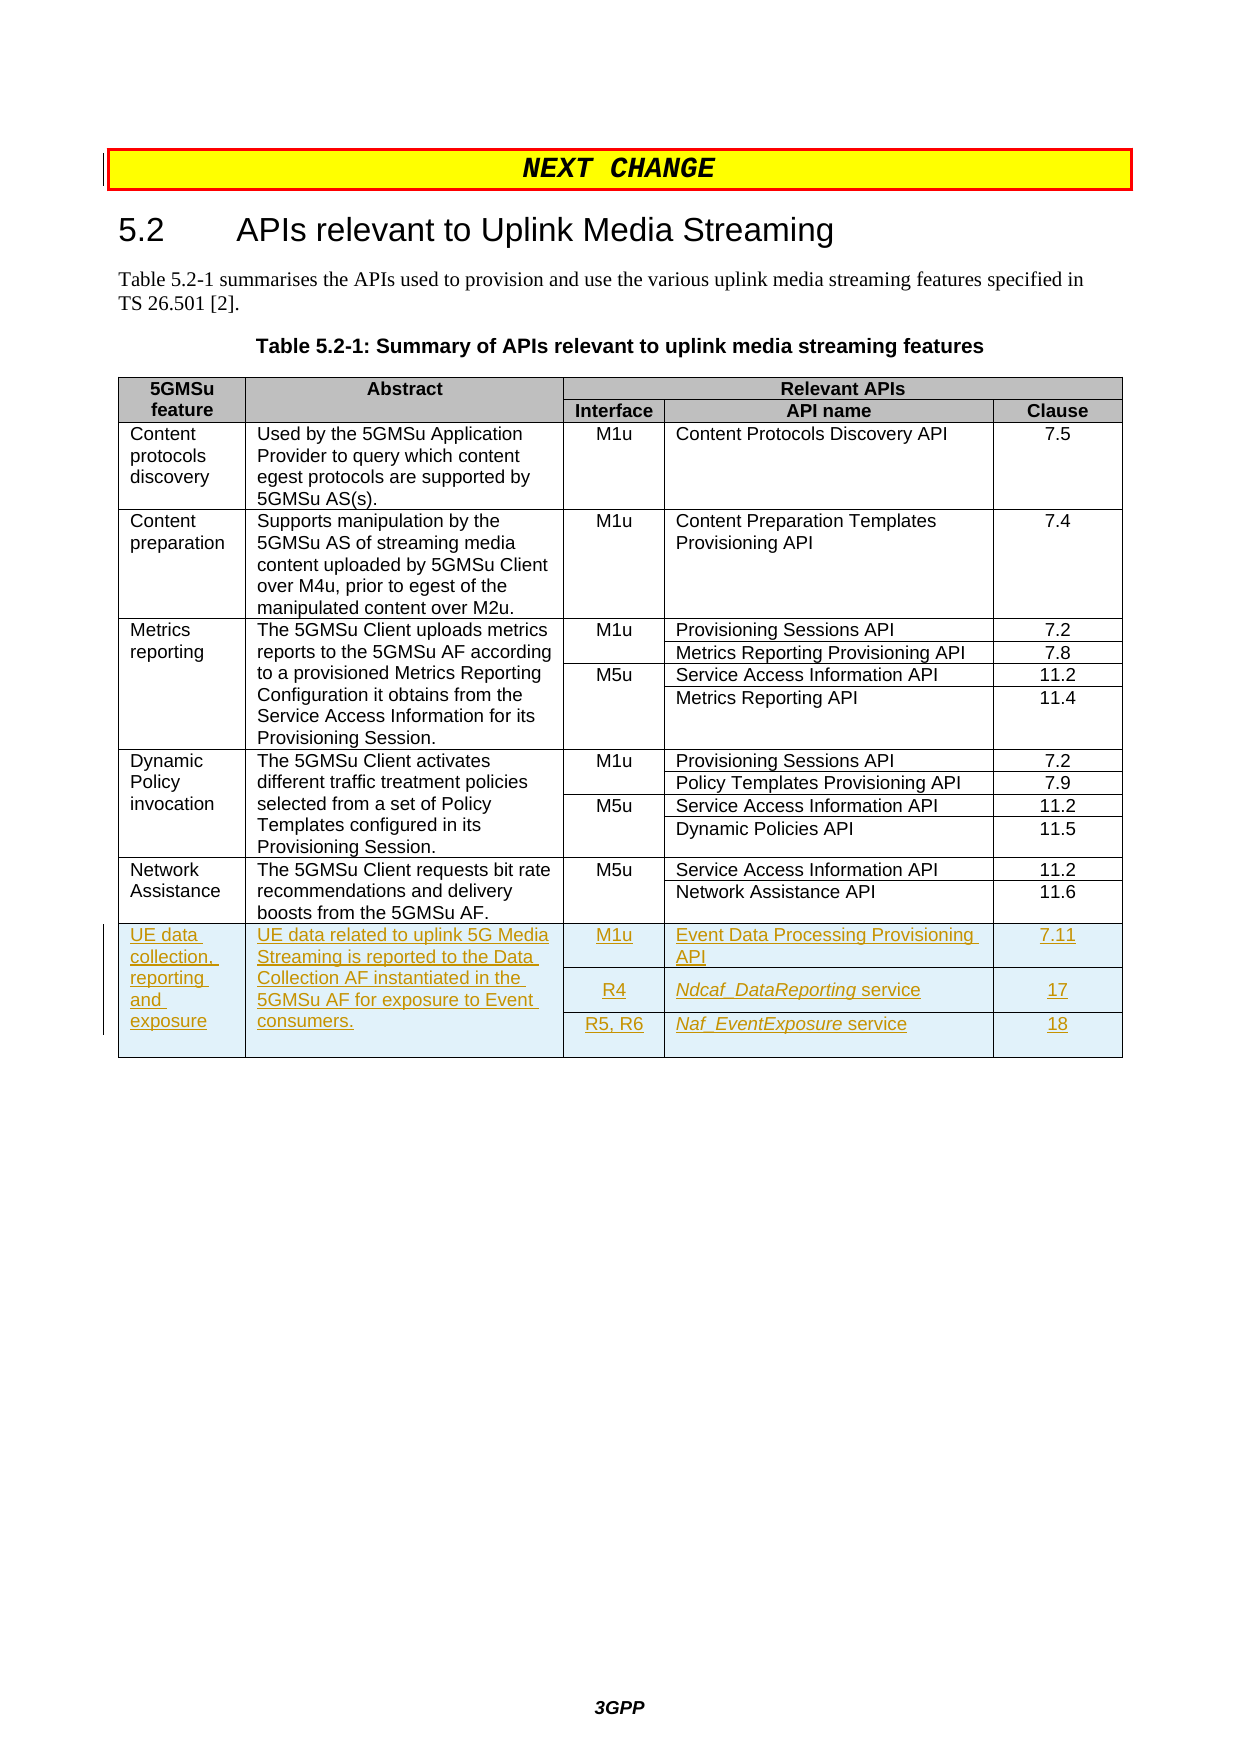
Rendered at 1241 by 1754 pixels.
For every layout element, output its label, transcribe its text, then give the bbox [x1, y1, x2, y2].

table_cell Clause [994, 400, 1122, 422]
table_cell The 5GMSu Client requests bit rate recommendations and delivery boosts from the 5GMSu AF. [246, 858, 563, 923]
table_cell Provisioning Sessions API [665, 619, 993, 641]
table_cell Content Protocols Discovery API [665, 423, 993, 509]
table_cell Metrics Reporting API [665, 687, 993, 748]
table_cell Service Access Information API [665, 795, 993, 816]
table_cell The 5GMSu Client activates different traffic treatment policies selected from a set of Policy Templates configured in its Provisioning Session. [246, 750, 563, 857]
table_cell Dynamic Policy invocation [119, 750, 245, 857]
table_header 5GMSu feature [119, 378, 245, 422]
table_cell M5u [564, 795, 664, 857]
table_cell 7.5 [994, 423, 1122, 509]
table_cell Network Assistance [119, 858, 245, 923]
table_cell 11.6 [994, 881, 1122, 923]
table_cell 7.2 [994, 750, 1122, 771]
table_cell 7.2 [994, 619, 1122, 641]
table_cell Provisioning Sessions API [665, 750, 993, 771]
table_cell Used by the 5GMSu Application Provider to query which content egest protocols are supported by 5GMSu AS(s). [246, 423, 563, 509]
table_cell 7.4 [994, 510, 1122, 618]
table_header Relevant APIs [564, 378, 1122, 399]
table_cell M1u [564, 619, 664, 663]
table_cell 11.2 [994, 795, 1122, 816]
table_cell Policy Templates Provisioning API [665, 772, 993, 794]
table_cell Service Access Information API [665, 858, 993, 880]
table_cell Interface [564, 400, 664, 422]
table_cell 11.2 [994, 858, 1122, 880]
table_cell Dynamic Policies API [665, 817, 993, 857]
table_cell The 5GMSu Client uploads metrics reports to the 5GMSu AF according to a provisioned Metrics Reporting Configuration it obtains from the Service Access Information for its Provisioning Session. [246, 619, 563, 748]
table_cell 7.8 [994, 642, 1122, 663]
table_header Abstract [246, 378, 563, 422]
text NEXT CHANGE [110, 151, 1130, 188]
table_cell Content Preparation Templates Provisioning API [665, 510, 993, 618]
table_cell M1u [564, 750, 664, 794]
text Table 5.2-1: Summary of APIs relevant to uplink media streaming features [118, 334, 1122, 358]
table_cell M5u [564, 858, 664, 923]
table_cell Supports manipulation by the 5GMSu AS of streaming media content uploaded by 5GMSu Client over M4u, prior to egest of the manipulated content over M2u. [246, 510, 563, 618]
subtitle 5.2 APIs relevant to Uplink Media Streaming [118, 210, 1122, 248]
table_cell Metrics reporting [119, 619, 245, 748]
text Table 5.2-1 summarises the APIs used to provision and use the various uplink media streaming features specified in TS 26.501 [2]. [118, 267, 1122, 315]
table_cell M1u [564, 423, 664, 509]
table_cell Content preparation [119, 510, 245, 618]
table_cell Network Assistance API [665, 881, 993, 923]
table_cell 11.2 [994, 664, 1122, 686]
table_cell M1u [564, 510, 664, 618]
table_cell 11.5 [994, 817, 1122, 857]
table_cell M5u [564, 664, 664, 748]
table_cell Content protocols discovery [119, 423, 245, 509]
table_cell Service Access Information API [665, 664, 993, 686]
table_cell 11.4 [994, 687, 1122, 748]
table_cell 7.9 [994, 772, 1122, 794]
table_cell API name [665, 400, 993, 422]
table_cell Metrics Reporting Provisioning API [665, 642, 993, 663]
